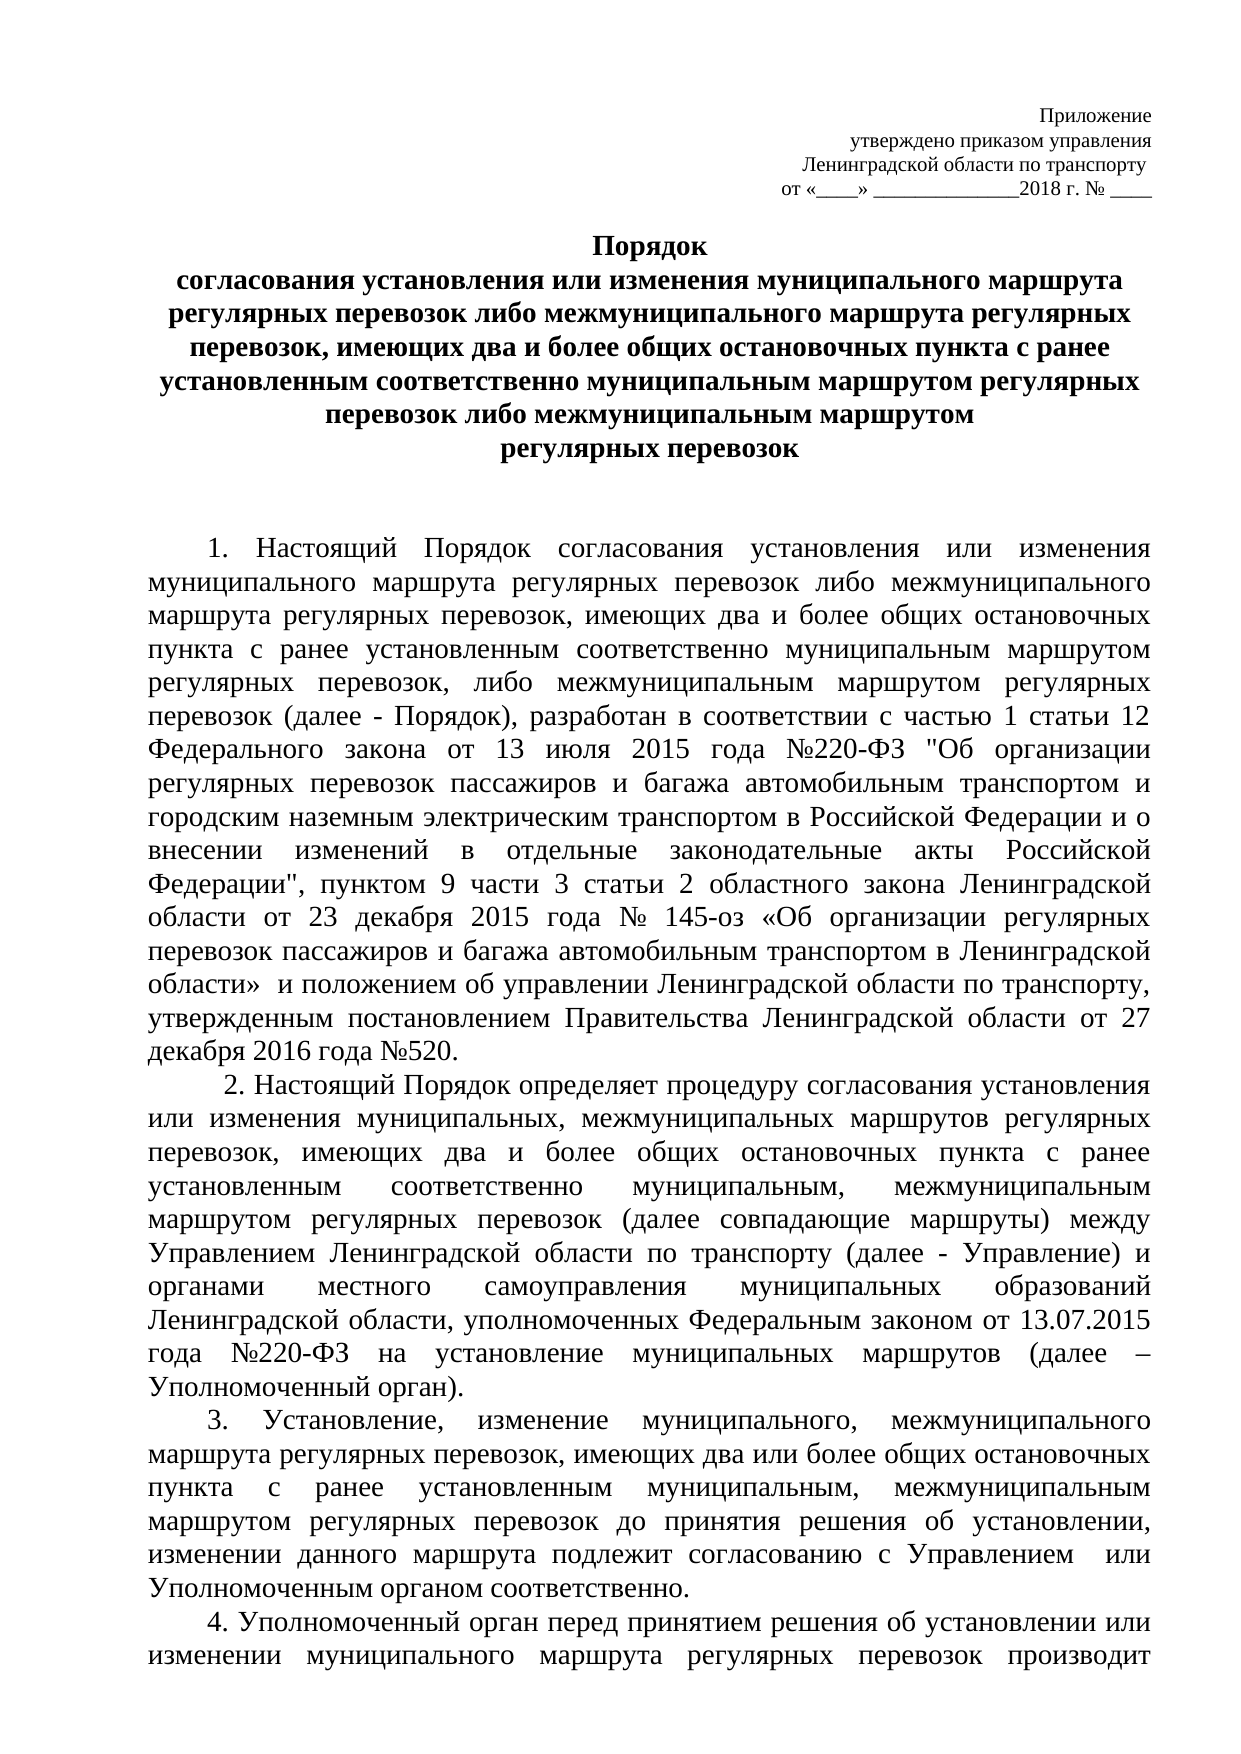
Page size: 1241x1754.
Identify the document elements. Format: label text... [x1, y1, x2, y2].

text согласования установления или изменения муниципального маршрута регулярных перевозок либо межмуниципального маршрута регулярных перевозок, имеющих два и более общих остановочных пункта с ранее установленным соответственно муниципальным маршрутом регулярных перевозок либо межмуниципальным маршрутом [148, 262, 1152, 430]
text утверждено приказом управления [148, 127, 1152, 152]
text Ленинградской области по транспорту от «____» ______________2018 г. № ____ [148, 152, 1152, 200]
text 3. Установление, изменение муниципального, межмуниципального маршрута регулярных перевозок, имеющих два или более общих остановочных пункта с ранее установленным муниципальным, межмуниципальным маршрутом регулярных перевозок до принятия решения об установлении, изменении данного маршрута подлежит согласованию с Управлением или Уполномоченным органом соответственно. [148, 1402, 1152, 1604]
text Приложение [148, 103, 1152, 127]
text 1. Настоящий Порядок согласования установления или изменения муниципального маршрута регулярных перевозок либо межмуниципального маршрута регулярных перевозок, имеющих два и более общих остановочных пункта с ранее установленным соответственно муниципальным маршрутом регулярных перевозок, либо межмуниципальным маршрутом регулярных перевозок (далее - Порядок), разработан в соответствии с частью 1 статьи 12 Федерального закона от 13 июля 2015 года №220-ФЗ "Об организации регулярных перевозок пассажиров и багажа автомобильным транспортом и городским наземным электрическим транспортом в Российской Федерации и о внесении изменений в отдельные законодательные акты Российской Федерации", пунктом 9 части 3 статьи 2 областного закона Ленинградской области от 23 декабря 2015 года № 145-оз «Об организации регулярных перевозок пассажиров и багажа автомобильным транспортом в Ленинградской области» и положением об управлении Ленинградской области по транспорту, утвержденным постановлением Правительства Ленинградской области от 27 декабря 2016 года №520. [148, 530, 1152, 1067]
text регулярных перевозок [148, 430, 1152, 463]
text Порядок [148, 200, 1152, 262]
text 2. Настоящий Порядок определяет процедуру согласования установления или изменения муниципальных, межмуниципальных маршрутов регулярных перевозок, имеющих два и более общих остановочных пункта с ранее установленным соответственно муниципальным, межмуниципальным маршрутом регулярных перевозок (далее совпадающие маршруты) между Управлением Ленинградской области по транспорту (далее - Управление) и органами местного самоуправления муниципальных образований Ленинградской области, уполномоченных Федеральным законом от 13.07.2015 года №220-ФЗ на установление муниципальных маршрутов (далее – Уполномоченный орган). [148, 1067, 1152, 1402]
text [148, 1604, 1152, 1671]
